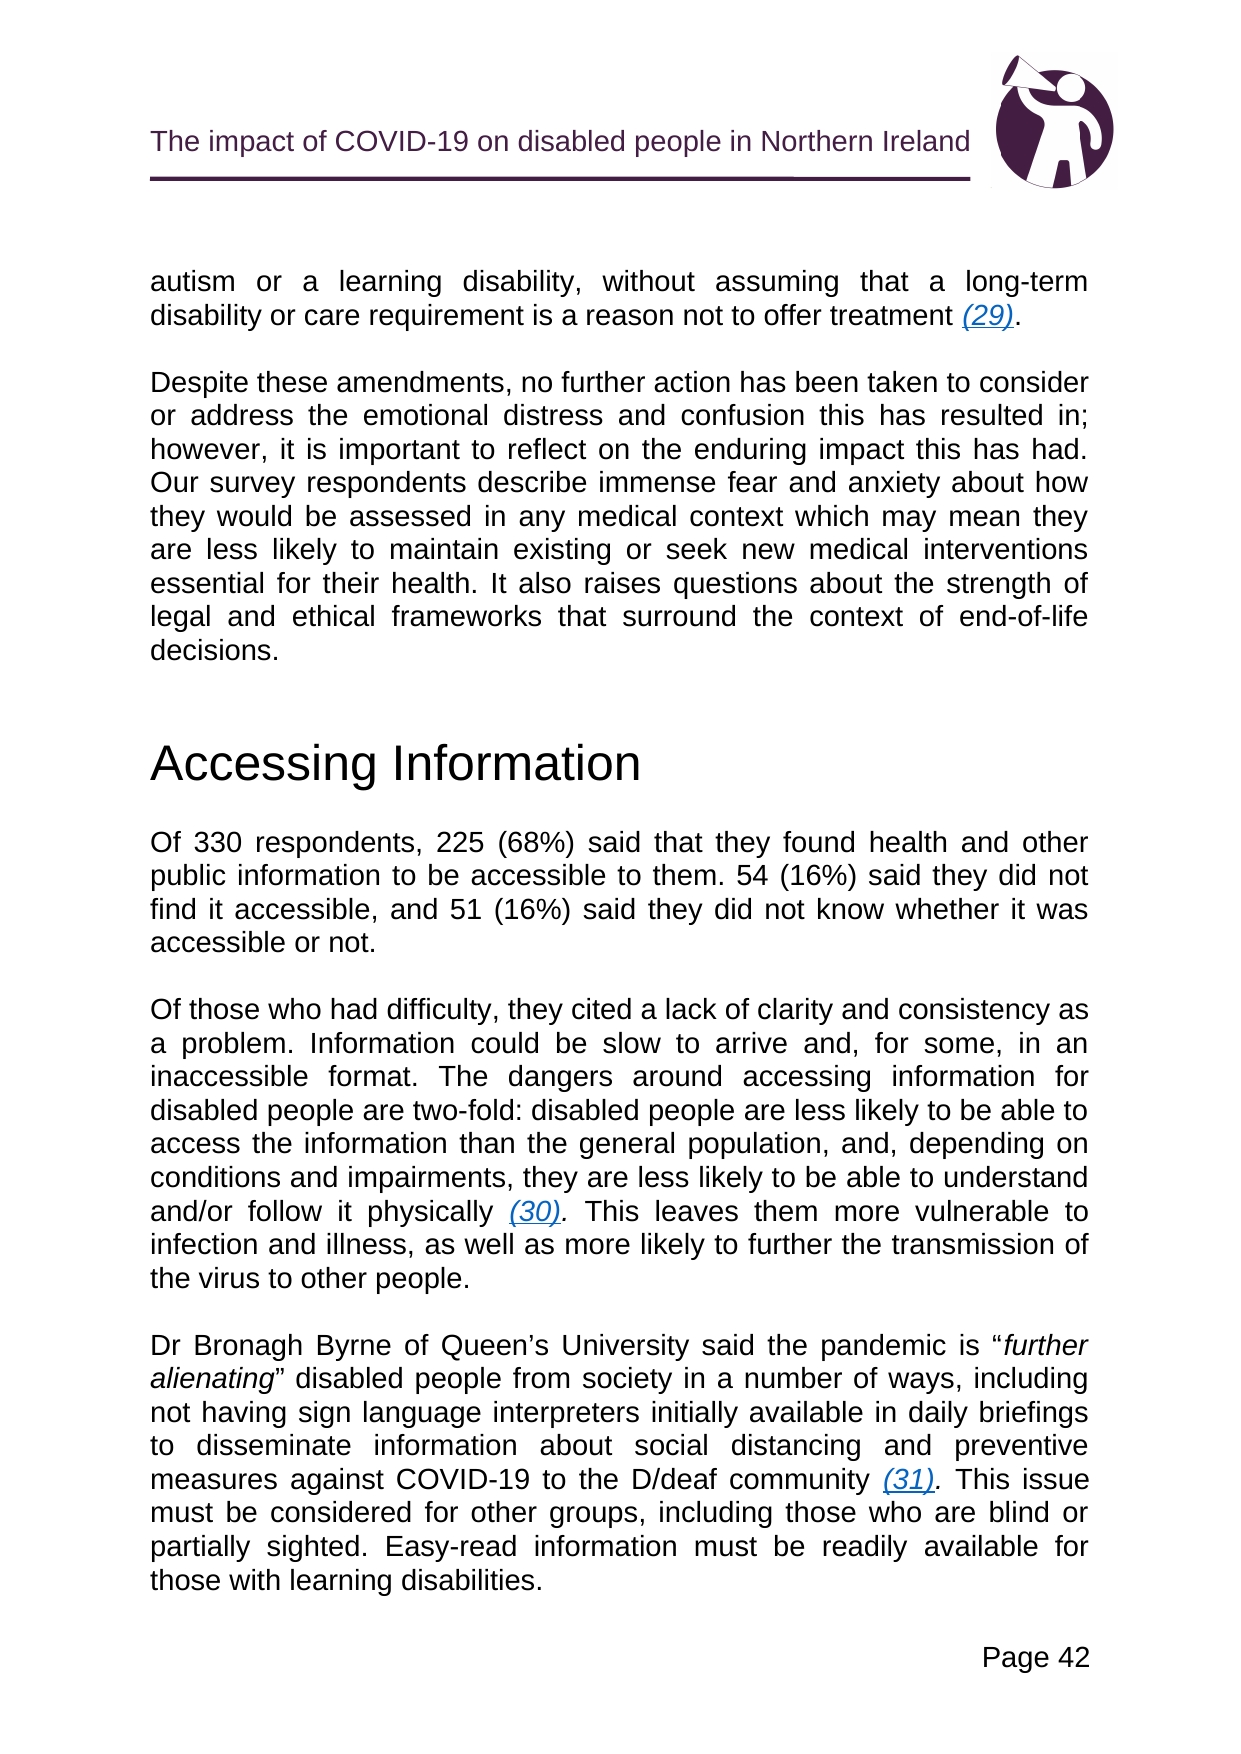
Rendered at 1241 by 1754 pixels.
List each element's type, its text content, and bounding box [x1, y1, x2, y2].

text Of 330 respondents, 225 (68%) said that they found health and other public information to be accessible to them. 54 (16%) said they did not find it accessible, and 51 (16%) said they did not know whether it was accessible or not. [150, 825, 1090, 959]
text Of those who had difficulty, they cited a lack of clarity and consistency as a problem. Information could be slow to arrive and, for some, in an inaccessible format. The dangers around accessing information for disabled people are two-fold: disabled people are less likely to be able to access the information than the general population, and, depending on conditions and impairments, they are less likely to be able to understand and/or follow it physically (30). This leaves them more vulnerable to infection and illness, as well as more likely to further the transmission of the virus to other people. [150, 992, 1090, 1294]
text Accessing Information [150, 734, 1090, 791]
text Dr Bronagh Byrne of Queen’s University said the pandemic is “further alienating” disabled people from society in a number of ways, including not having sign language interpreters initially available in daily briefings to disseminate information about social distancing and preventive measures against COVID-19 to the D/deaf community (31). This issue must be considered for other groups, including those who are blind or partially sighted. Easy-read information must be readily available for those with learning disabilities. [150, 1328, 1090, 1596]
text Despite these amendments, no further action has been taken to consider or address the emotional distress and confusion this has resulted in; however, it is important to reflect on the enduring impact this has had. Our survey respondents describe immense fear and anxiety about how they would be assessed in any medical context which may mean they are less likely to maintain existing or seek new medical interventions essential for their health. It also raises questions about the strength of legal and ethical frameworks that surround the context of end-of-life decisions. [150, 365, 1090, 667]
picture [990, 52, 1118, 190]
